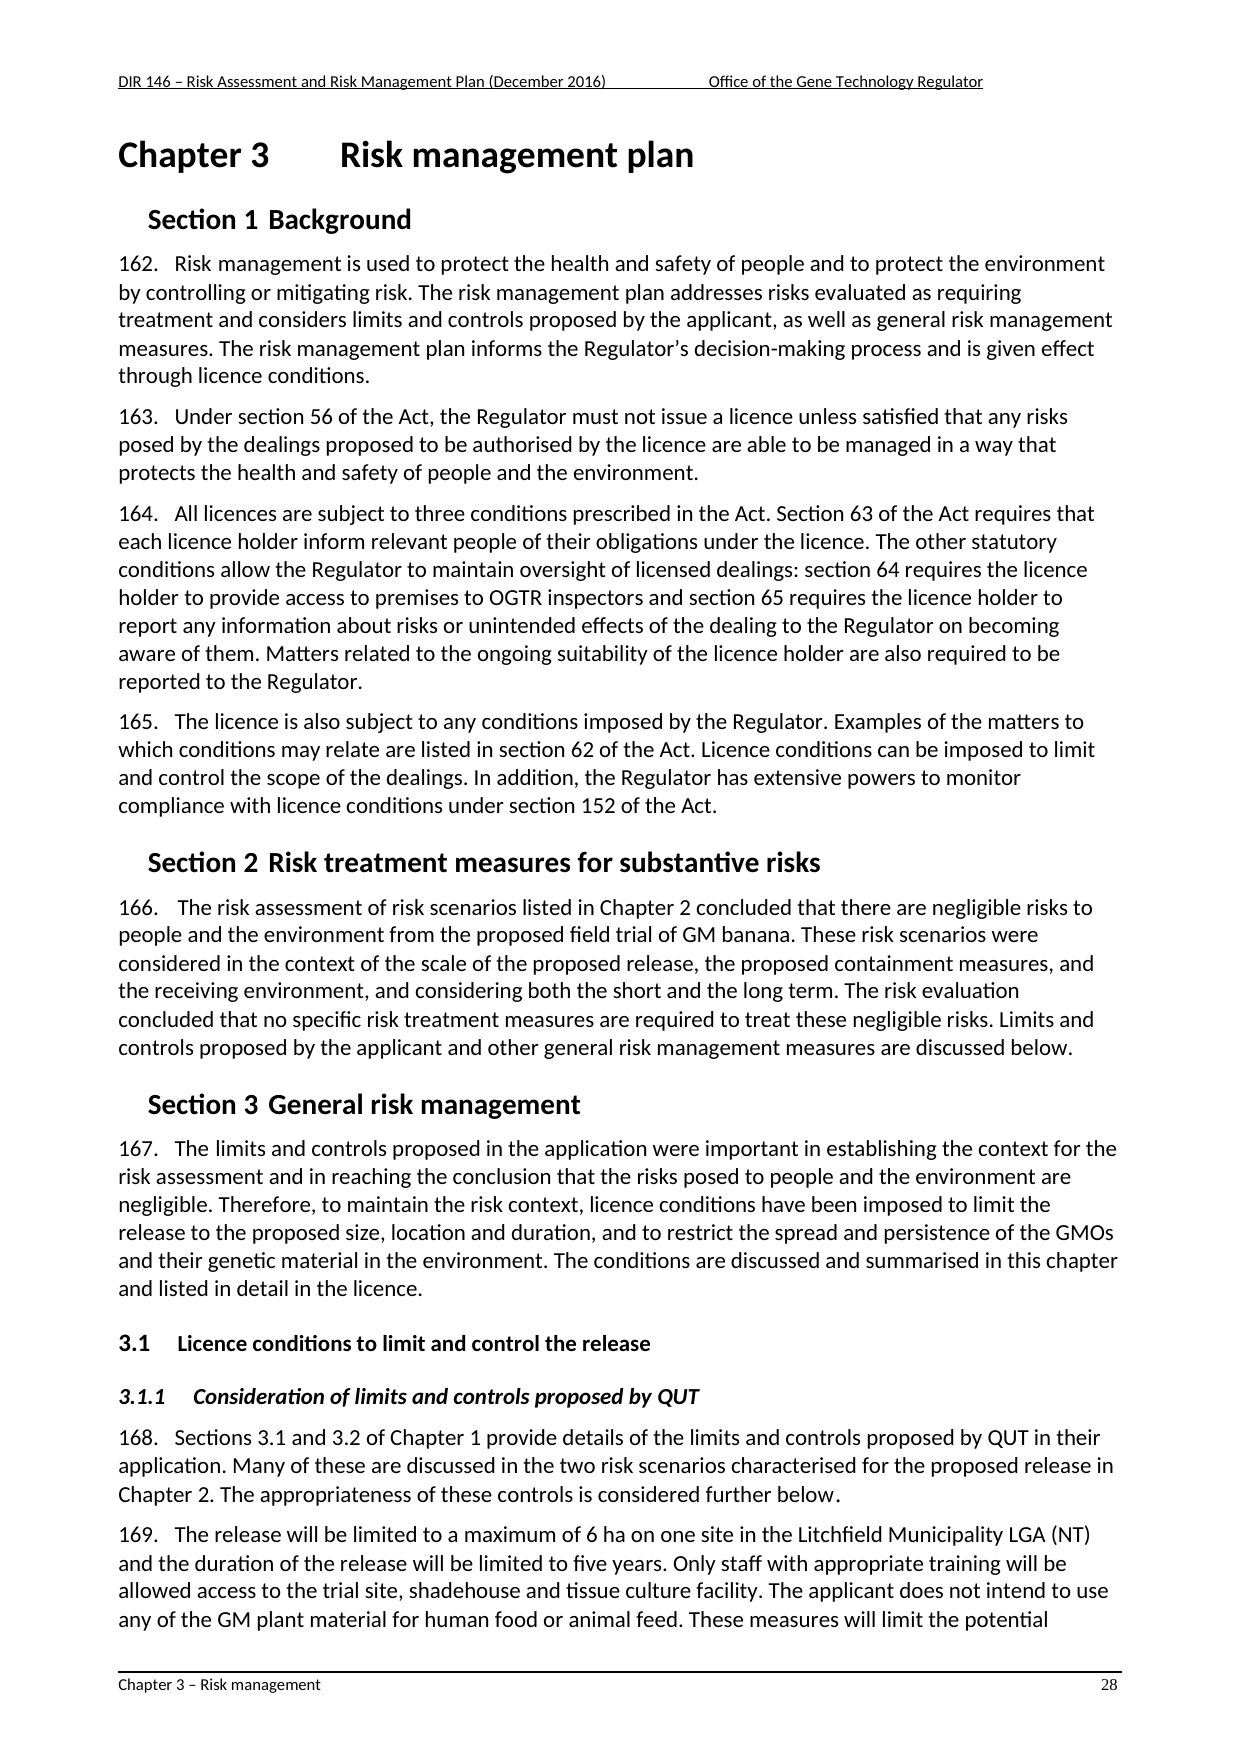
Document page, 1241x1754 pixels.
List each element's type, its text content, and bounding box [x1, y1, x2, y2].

list Risk treatment measures for substantive risks [148, 844, 1122, 880]
text Licence conditions to limit and control the release [118, 1327, 1122, 1357]
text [118, 1521, 1122, 1633]
list Consideration of limits and controls proposed by QUT [118, 1382, 1122, 1411]
text Under section 56 of the Act, the Regulator must not issue a licence unless satisfied that any risks posed by the dealings proposed to be authorised by the licence are able to be managed in a way that protects the health and safety of people and the environment. [118, 402, 1122, 486]
text The risk assessment of risk scenarios listed in Chapter 2 concluded that there are negligible risks to people and the environment from the proposed field trial of GM banana. These risk scenarios were considered in the context of the scale of the proposed release, the proposed containment measures, and the receiving environment, and considering both the short and the long term. The risk evaluation concluded that no specific risk treatment measures are required to treat these negligible risks. Limits and controls proposed by the applicant and other general risk management measures are discussed below. [118, 893, 1122, 1061]
text Chapter 3 Risk management plan [118, 131, 1122, 176]
text Risk management is used to protect the health and safety of people and to protect the environment by controlling or mitigating risk. The risk management plan addresses risks evaluated as requiring treatment and considers limits and controls proposed by the applicant, as well as general risk management measures. The risk management plan informs the Regulator’s decision-making process and is given effect through licence conditions. [118, 249, 1122, 390]
list General risk management [148, 1086, 1122, 1121]
text Sections 3.1 and 3.2 of Chapter 1 provide details of the limits and controls proposed by QUT in their application. Many of these are discussed in the two risk scenarios characterised for the proposed release in Chapter 2. The appropriateness of these controls is considered further below. [118, 1423, 1122, 1508]
text All licences are subject to three conditions prescribed in the Act. Section 63 of the Act requires that each licence holder inform relevant people of their obligations under the licence. The other statutory conditions allow the Regulator to maintain oversight of licensed dealings: section 64 requires the licence holder to provide access to premises to OGTR inspectors and section 65 requires the licence holder to report any information about risks or unintended effects of the dealing to the Regulator on becoming aware of them. Matters related to the ongoing suitability of the licence holder are also required to be reported to the Regulator. [118, 499, 1122, 695]
text The licence is also subject to any conditions imposed by the Regulator. Examples of the matters to which conditions may relate are listed in section 62 of the Act. Licence conditions can be imposed to limit and control the scope of the dealings. In addition, the Regulator has extensive powers to monitor compliance with licence conditions under section 152 of the Act. [118, 707, 1122, 819]
text The limits and controls proposed in the application were important in establishing the context for the risk assessment and in reaching the conclusion that the risks posed to people and the environment are negligible. Therefore, to maintain the risk context, licence conditions have been imposed to limit the release to the proposed size, location and duration, and to restrict the spread and persistence of the GMOs and their genetic material in the environment. The conditions are discussed and summarised in this chapter and listed in detail in the licence. [118, 1134, 1122, 1302]
list Background [148, 201, 1122, 237]
